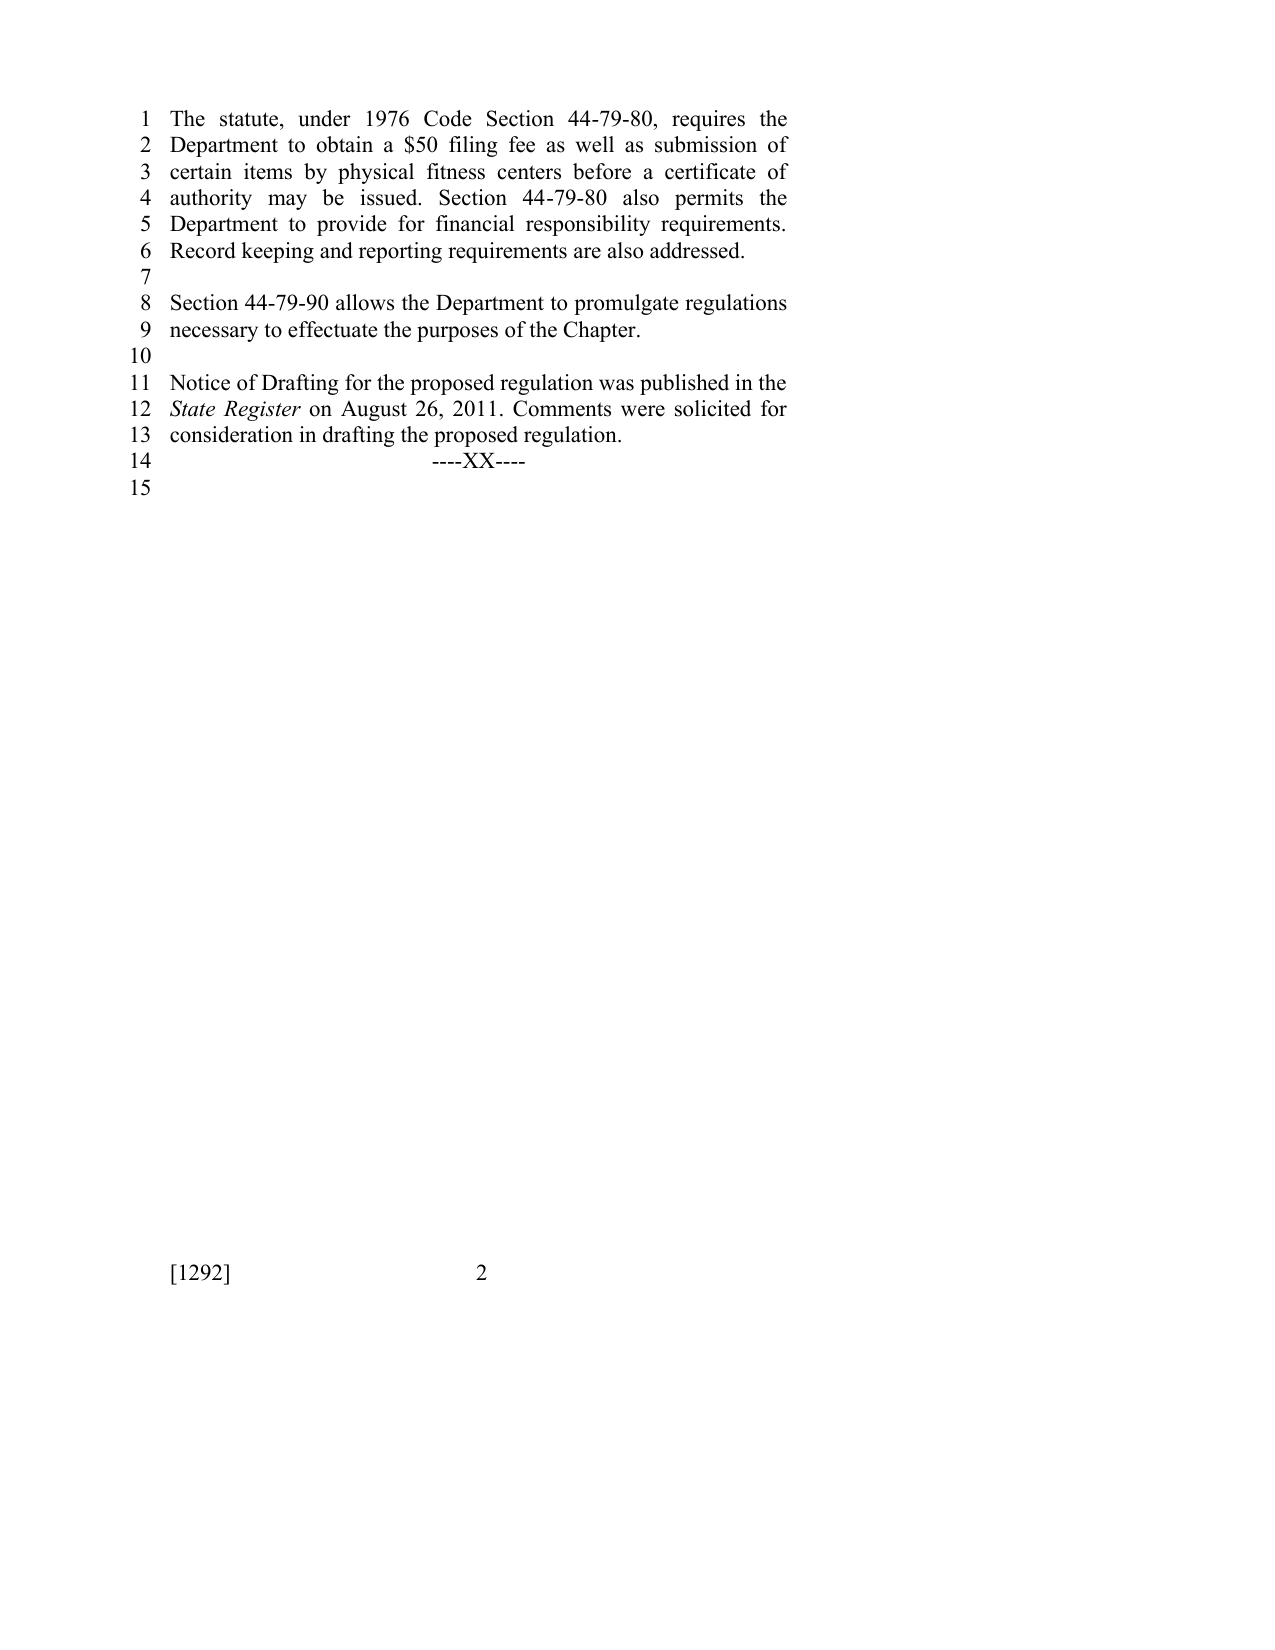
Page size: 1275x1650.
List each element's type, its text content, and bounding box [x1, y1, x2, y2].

text The statute, under 1976 Code Section 44-79-80, requires the Department to obtain a $50 filing fee as well as submission of certain items by physical fitness centers before a certificate of authority may be issued. Section 44-79-80 also permits the Department to provide for financial responsibility requirements. Record keeping and reporting requirements are also addressed. [169, 105, 787, 263]
text Section 44-79-90 allows the Department to promulgate regulations necessary to effectuate the purposes of the Chapter. [169, 289, 787, 342]
text Notice of Drafting for the proposed regulation was published in the State Register on August 26, 2011. Comments were solicited for consideration in drafting the proposed regulation. [169, 368, 787, 448]
text ----XX---- [169, 448, 787, 474]
